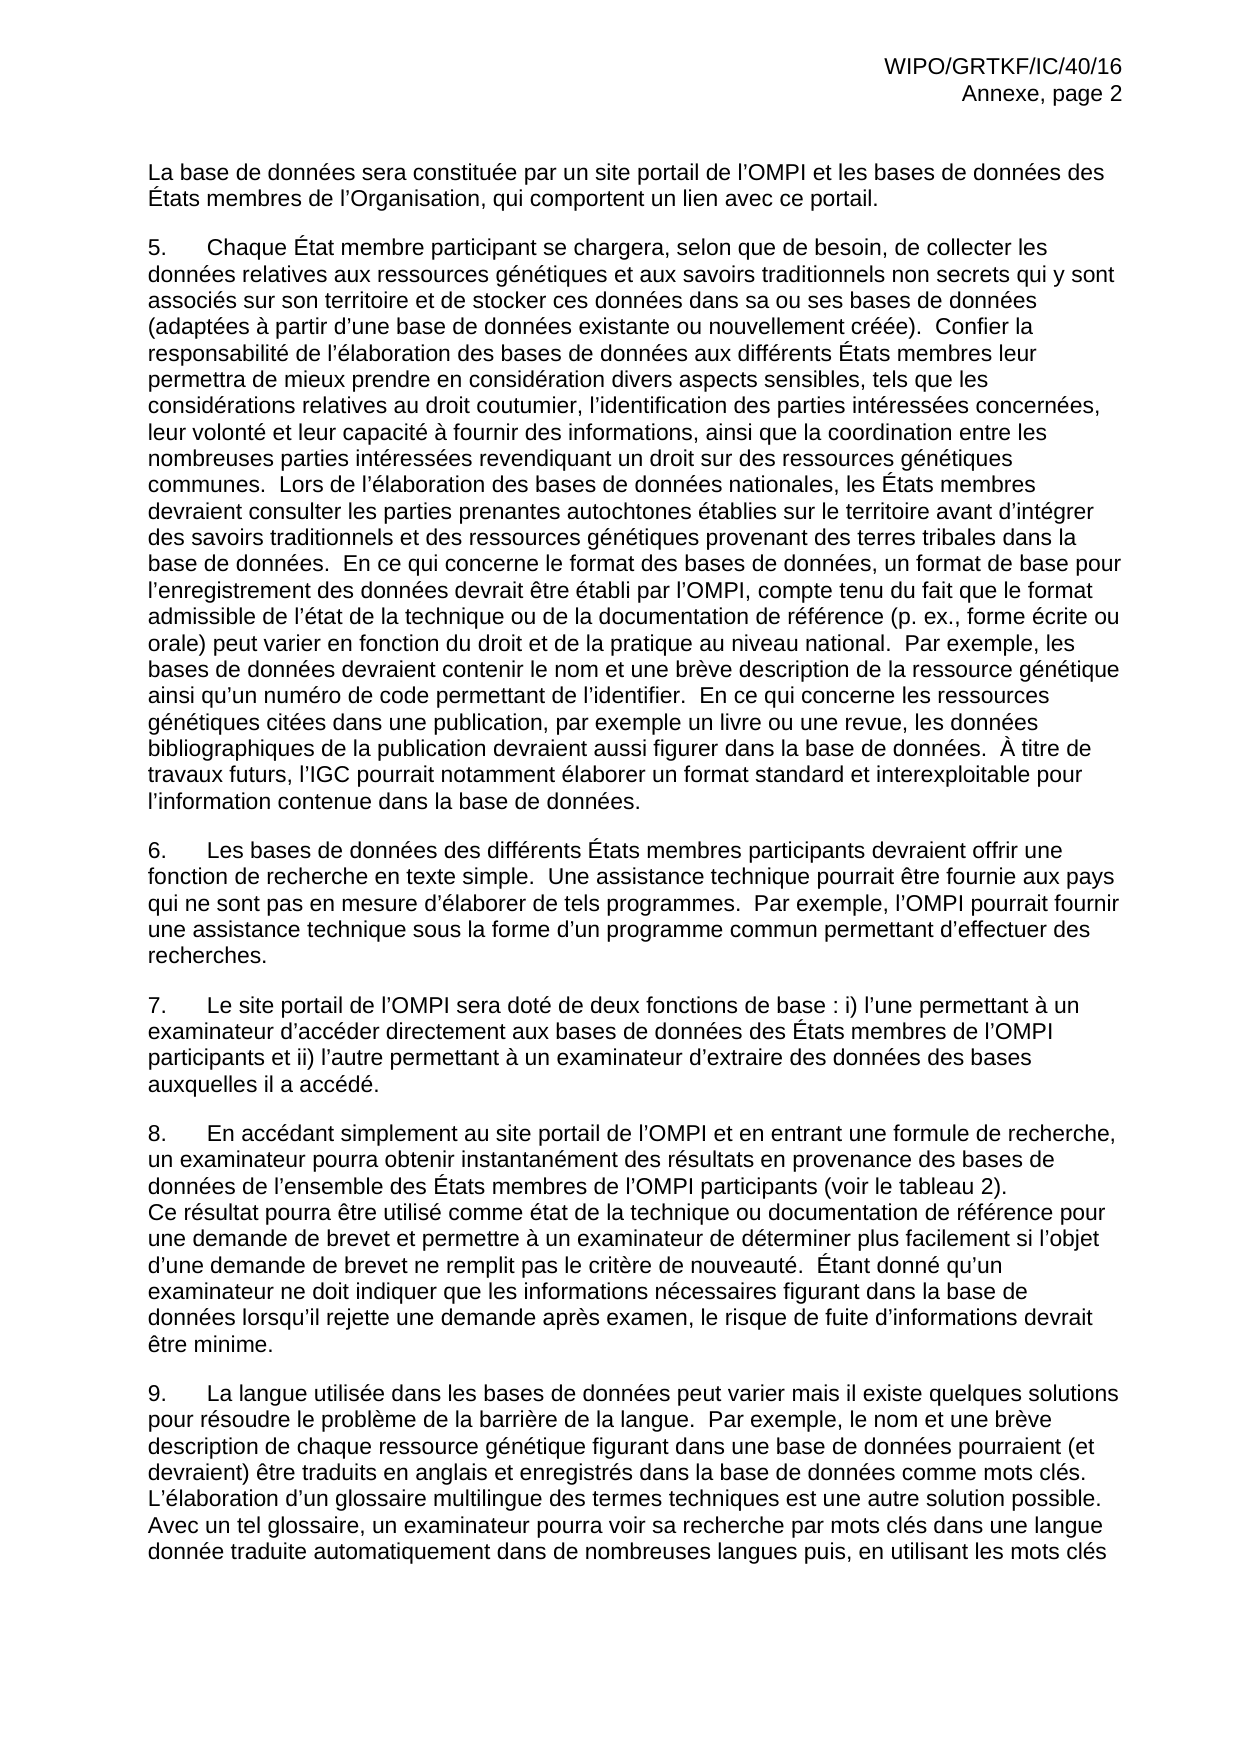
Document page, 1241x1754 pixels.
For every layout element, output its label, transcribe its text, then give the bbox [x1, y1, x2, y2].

text Les bases de données des différents États membres participants devraient offrir une fonction de recherche en texte simple. Une assistance technique pourrait être fournie aux pays qui ne sont pas en mesure d’élaborer de tels programmes. Par exemple, l’OMPI pourrait fournir une assistance technique sous la forme d’un programme commun permettant d’effectuer des recherches. [148, 837, 1122, 969]
text Chaque État membre participant se chargera, selon que de besoin, de collecter les données relatives aux ressources génétiques et aux savoirs traditionnels non secrets qui y sont associés sur son territoire et de stocker ces données dans sa ou ses bases de données (adaptées à partir d’une base de données existante ou nouvellement créée). Confier la responsabilité de l’élaboration des bases de données aux différents États membres leur permettra de mieux prendre en considération divers aspects sensibles, tels que les considérations relatives au droit coutumier, l’identification des parties intéressées concernées, leur volonté et leur capacité à fournir des informations, ainsi que la coordination entre les nombreuses parties intéressées revendiquant un droit sur des ressources génétiques communes. Lors de l’élaboration des bases de données nationales, les États membres devraient consulter les parties prenantes autochtones établies sur le territoire avant d’intégrer des savoirs traditionnels et des ressources génétiques provenant des terres tribales dans la base de données. En ce qui concerne le format des bases de données, un format de base pour l’enregistrement des données devrait être établi par l’OMPI, compte tenu du fait que le format admissible de l’état de la technique ou de la documentation de référence (p. ex., forme écrite ou orale) peut varier en fonction du droit et de la pratique au niveau national. Par exemple, les bases de données devraient contenir le nom et une brève description de la ressource génétique ainsi qu’un numéro de code permettant de l’identifier. En ce qui concerne les ressources génétiques citées dans une publication, par exemple un livre ou une revue, les données bibliographiques de la publication devraient aussi figurer dans la base de données. À titre de travaux futurs, l’IGC pourrait notamment élaborer un format standard et interexploitable pour l’information contenue dans la base de données. [148, 234, 1122, 814]
text Le site portail de l’OMPI sera doté de deux fonctions de base : i) l’une permettant à un examinateur d’accéder directement aux bases de données des États membres de l’OMPI participants et ii) l’autre permettant à un examinateur d’extraire des données des bases auxquelles il a accédé. [148, 992, 1122, 1097]
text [148, 1380, 1122, 1564]
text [148, 158, 1122, 211]
text En accédant simplement au site portail de l’OMPI et en entrant une formule de recherche, un examinateur pourra obtenir instantanément des résultats en provenance des bases de données de l’ensemble des États membres de l’OMPI participants (voir le tableau 2). Ce résultat pourra être utilisé comme état de la technique ou documentation de référence pour une demande de brevet et permettre à un examinateur de déterminer plus facilement si l’objet d’une demande de brevet ne remplit pas le critère de nouveauté. Étant donné qu’un examinateur ne doit indiquer que les informations nécessaires figurant dans la base de données lorsqu’il rejette une demande après examen, le risque de fuite d’informations devrait être minime. [148, 1120, 1122, 1357]
